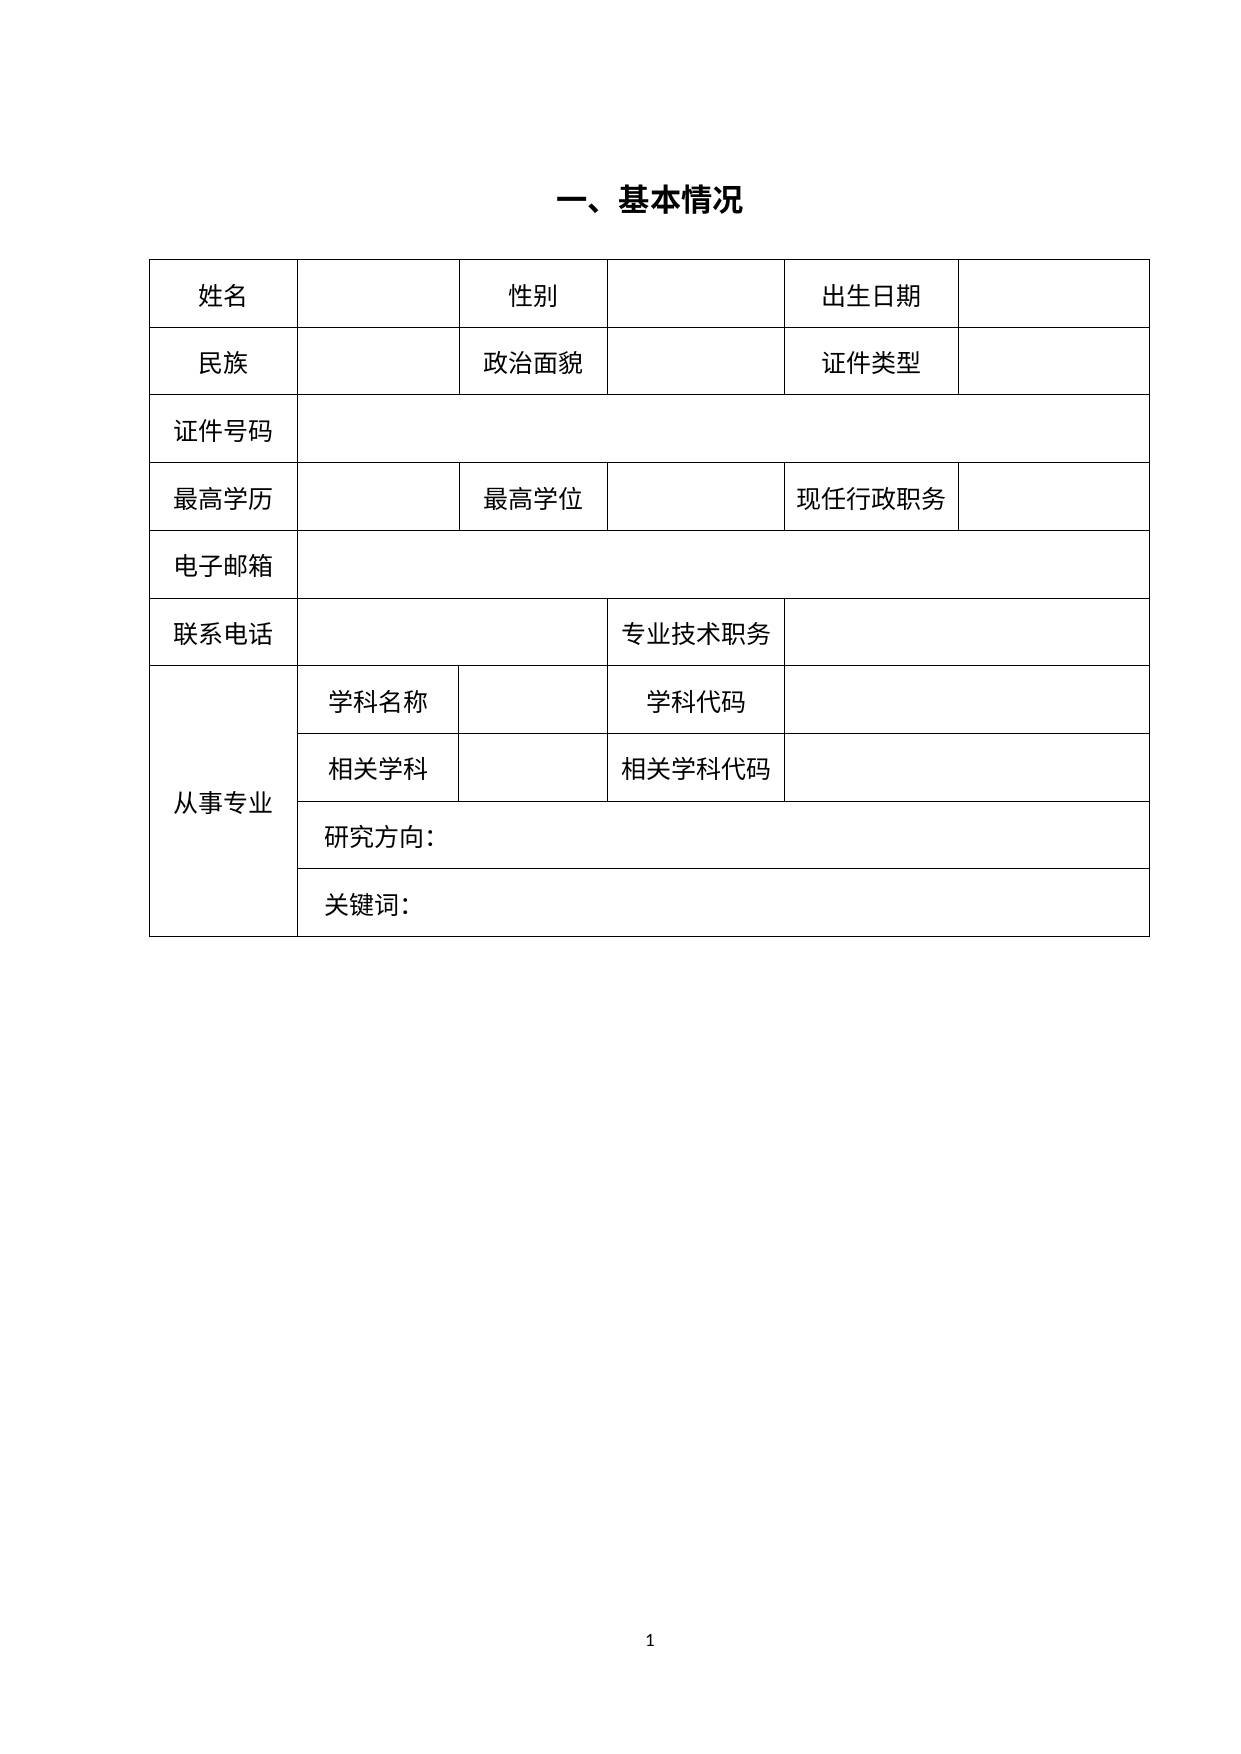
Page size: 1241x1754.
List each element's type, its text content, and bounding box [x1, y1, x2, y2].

table_cell [298, 531, 1149, 597]
table_cell 学科名称 [298, 666, 458, 733]
table_cell 证件号码 [150, 395, 297, 462]
table_cell 研究方向： [298, 802, 1149, 868]
table_cell [959, 260, 1149, 327]
table_cell 相关学科 [298, 734, 458, 801]
table_cell [459, 734, 607, 801]
table_cell 政治面貌 [460, 328, 607, 394]
table_cell 从事专业 [150, 666, 297, 936]
table_cell [785, 666, 1149, 733]
table_cell [959, 463, 1149, 530]
table_cell [608, 260, 784, 327]
table_cell [298, 599, 607, 665]
table_cell 相关学科代码 [608, 734, 784, 801]
table_cell [298, 328, 459, 394]
table_cell 最高学位 [460, 463, 607, 530]
table_cell 姓名 [150, 260, 297, 327]
table_cell 联系电话 [150, 599, 297, 665]
table_cell [298, 260, 459, 327]
table_cell 性别 [460, 260, 607, 327]
table_cell 电子邮箱 [150, 531, 297, 597]
table_cell [298, 463, 459, 530]
table_cell 证件类型 [785, 328, 958, 394]
table_cell [298, 395, 1149, 462]
table_cell [608, 463, 784, 530]
table_header 一、基本情况 [150, 164, 1149, 259]
table_cell 现任行政职务 [785, 463, 958, 530]
table_cell 出生日期 [785, 260, 958, 327]
table_cell 民族 [150, 328, 297, 394]
table_cell 专业技术职务 [608, 599, 784, 665]
table_cell 最高学历 [150, 463, 297, 530]
table_cell [608, 328, 784, 394]
table_cell [785, 599, 1149, 665]
table_cell [959, 328, 1149, 394]
table_cell [785, 734, 1149, 801]
table_cell 关键词： [298, 869, 1149, 936]
table_cell [459, 666, 607, 733]
table_cell 学科代码 [608, 666, 784, 733]
